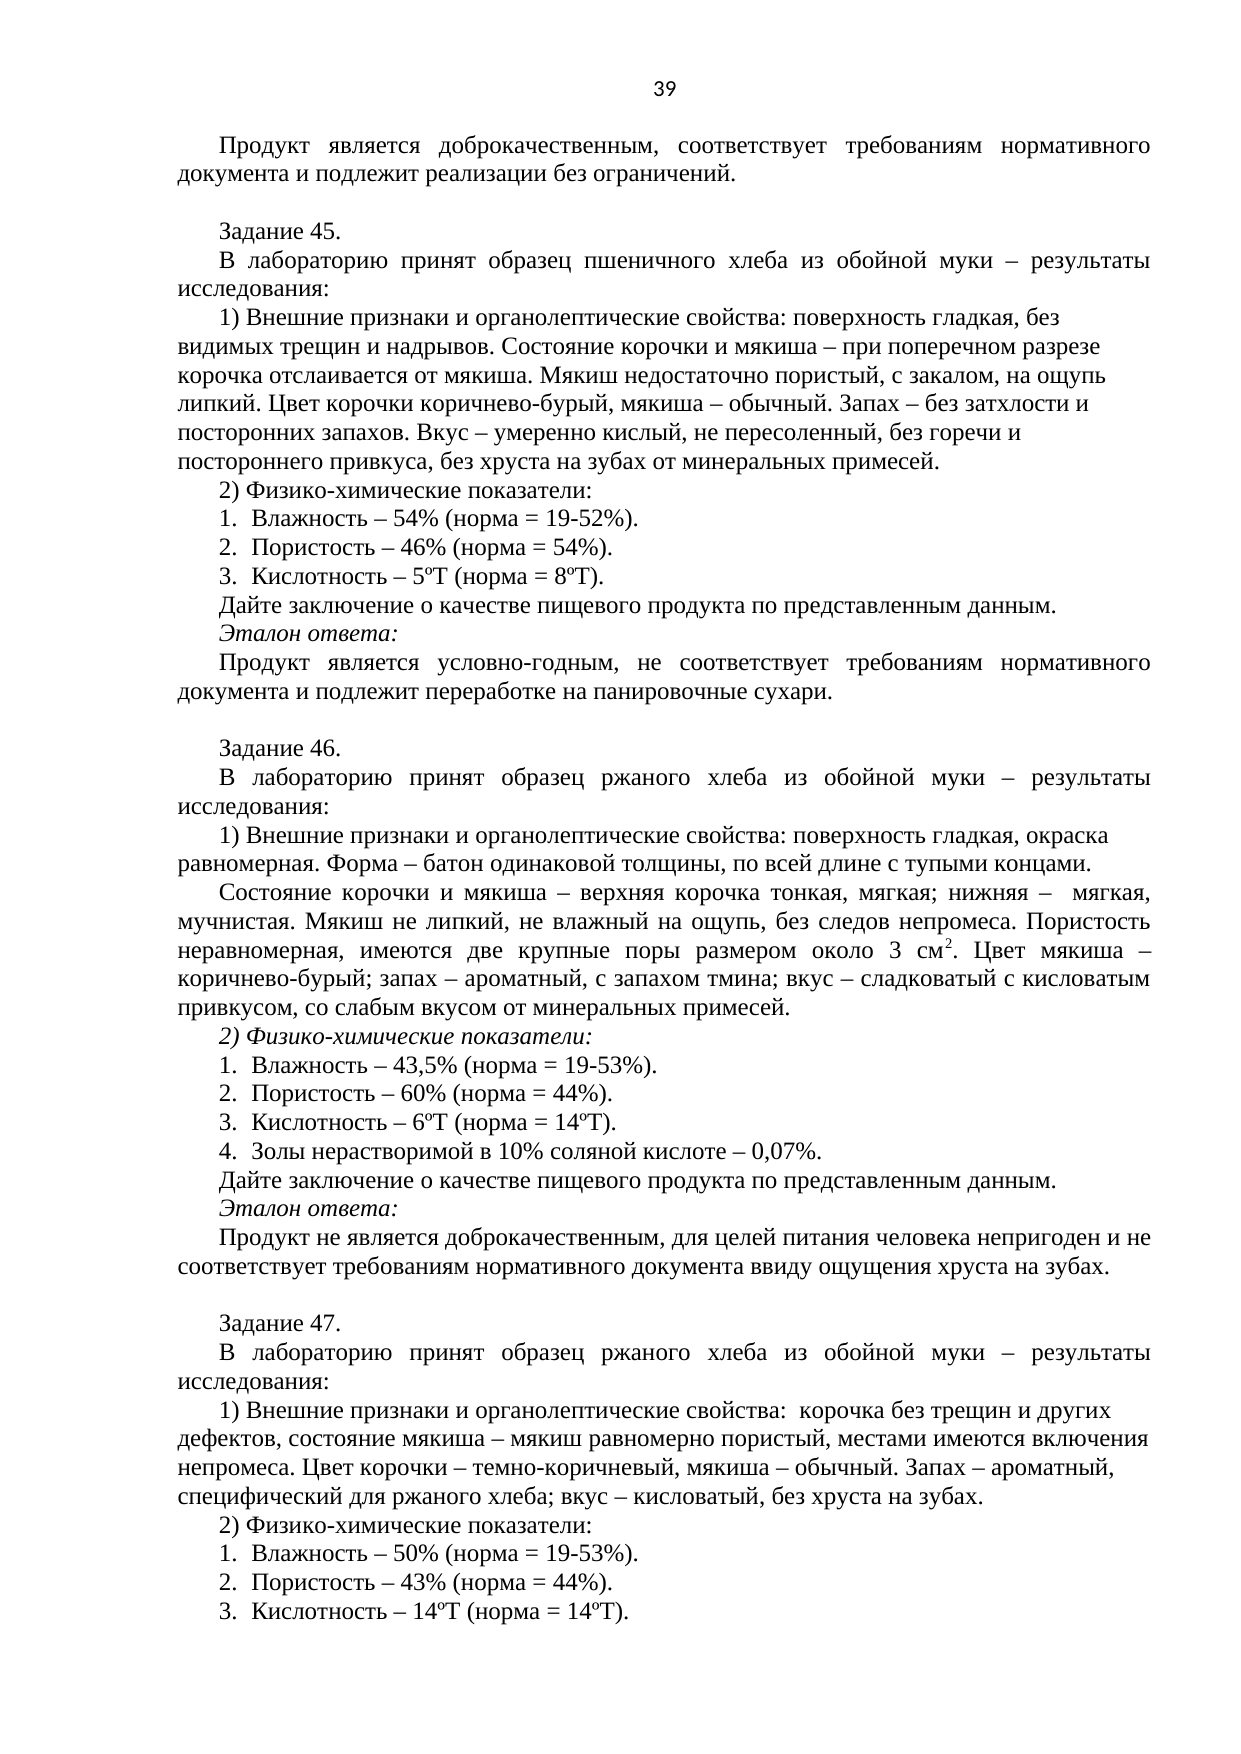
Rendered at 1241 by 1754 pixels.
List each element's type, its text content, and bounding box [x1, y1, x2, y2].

list Кислотность – 14ºТ (норма = 14ºТ). [177, 1596, 1152, 1625]
text Продукт является условно-годным, не соответствует требованиям нормативного документа и подлежит переработке на панировочные сухари. [177, 647, 1152, 705]
text В лабораторию принят образец ржаного хлеба из обойной муки – результаты исследования: [177, 762, 1152, 820]
text В лабораторию принят образец ржаного хлеба из обойной муки – результаты исследования: [177, 1337, 1152, 1395]
text Задание 45. [177, 216, 1152, 245]
list Кислотность – 6ºТ (норма = 14ºТ). [177, 1107, 1152, 1136]
list Золы нерастворимой в 10% соляной кислоте – 0,07%. [177, 1136, 1152, 1165]
text 1) Внешние признаки и органолептические свойства: поверхность гладкая, окраска равномерная. Форма – батон одинаковой толщины, по всей длине с тупыми концами. [177, 820, 1152, 877]
text 2) Физико-химические показатели: [177, 1021, 1152, 1050]
text Дайте заключение о качестве пищевого продукта по представленным данным. [177, 1165, 1152, 1193]
list Влажность – 50% (норма = 19-53%). [177, 1538, 1152, 1567]
list Пористость – 43% (норма = 44%). [177, 1567, 1152, 1596]
text Задание 47. [177, 1308, 1152, 1337]
text Задание 46. [177, 733, 1152, 762]
text 1) Внешние признаки и органолептические свойства: поверхность гладкая, без видимых трещин и надрывов. Состояние корочки и мякиша – при поперечном разрезе корочка отслаивается от мякиша. Мякиш недостаточно пористый, с закалом, на ощупь липкий. Цвет корочки коричнево-бурый, мякиша – обычный. Запах – без затхлости и посторонних запахов. Вкус – умеренно кислый, не пересоленный, без горечи и постороннего привкуса, без хруста на зубах от минеральных примесей. [177, 302, 1152, 475]
text 1) Внешние признаки и органолептические свойства: корочка без трещин и других дефектов, состояние мякиша – мякиш равномерно пористый, местами имеются включения непромеса. Цвет корочки – темно-коричневый, мякиша – обычный. Запах – ароматный, специфический для ржаного хлеба; вкус – кисловатый, без хруста на зубах. [177, 1395, 1152, 1510]
text Продукт не является доброкачественным, для целей питания человека непригоден и не соответствует требованиям нормативного документа ввиду ощущения хруста на зубах. [177, 1222, 1152, 1280]
text Продукт является доброкачественным, соответствует требованиям нормативного документа и подлежит реализации без ограничений. [177, 130, 1152, 187]
text 2) Физико-химические показатели: [177, 1510, 1152, 1538]
list Кислотность – 5ºТ (норма = 8ºТ). [177, 561, 1152, 590]
list Влажность – 43,5% (норма = 19-53%). [177, 1050, 1152, 1078]
list Влажность – 54% (норма = 19-52%). [177, 503, 1152, 532]
list Пористость – 60% (норма = 44%). [177, 1078, 1152, 1107]
text 2) Физико-химические показатели: [177, 475, 1152, 503]
list Пористость – 46% (норма = 54%). [177, 532, 1152, 561]
text Эталон ответа: [177, 1193, 1152, 1222]
text Состояние корочки и мякиша – верхняя корочка тонкая, мягкая; нижняя – мягкая, мучнистая. Мякиш не липкий, не влажный на ощупь, без следов непромеса. Пористость неравномерная, имеются две крупные поры размером около 3 см2. Цвет мякиша – коричнево-бурый; запах – ароматный, с запахом тмина; вкус – сладковатый с кисловатым привкусом, со слабым вкусом от минеральных примесей. [177, 877, 1152, 1021]
text Эталон ответа: [177, 618, 1152, 647]
text В лабораторию принят образец пшеничного хлеба из обойной муки – результаты исследования: [177, 245, 1152, 302]
text Дайте заключение о качестве пищевого продукта по представленным данным. [177, 590, 1152, 618]
